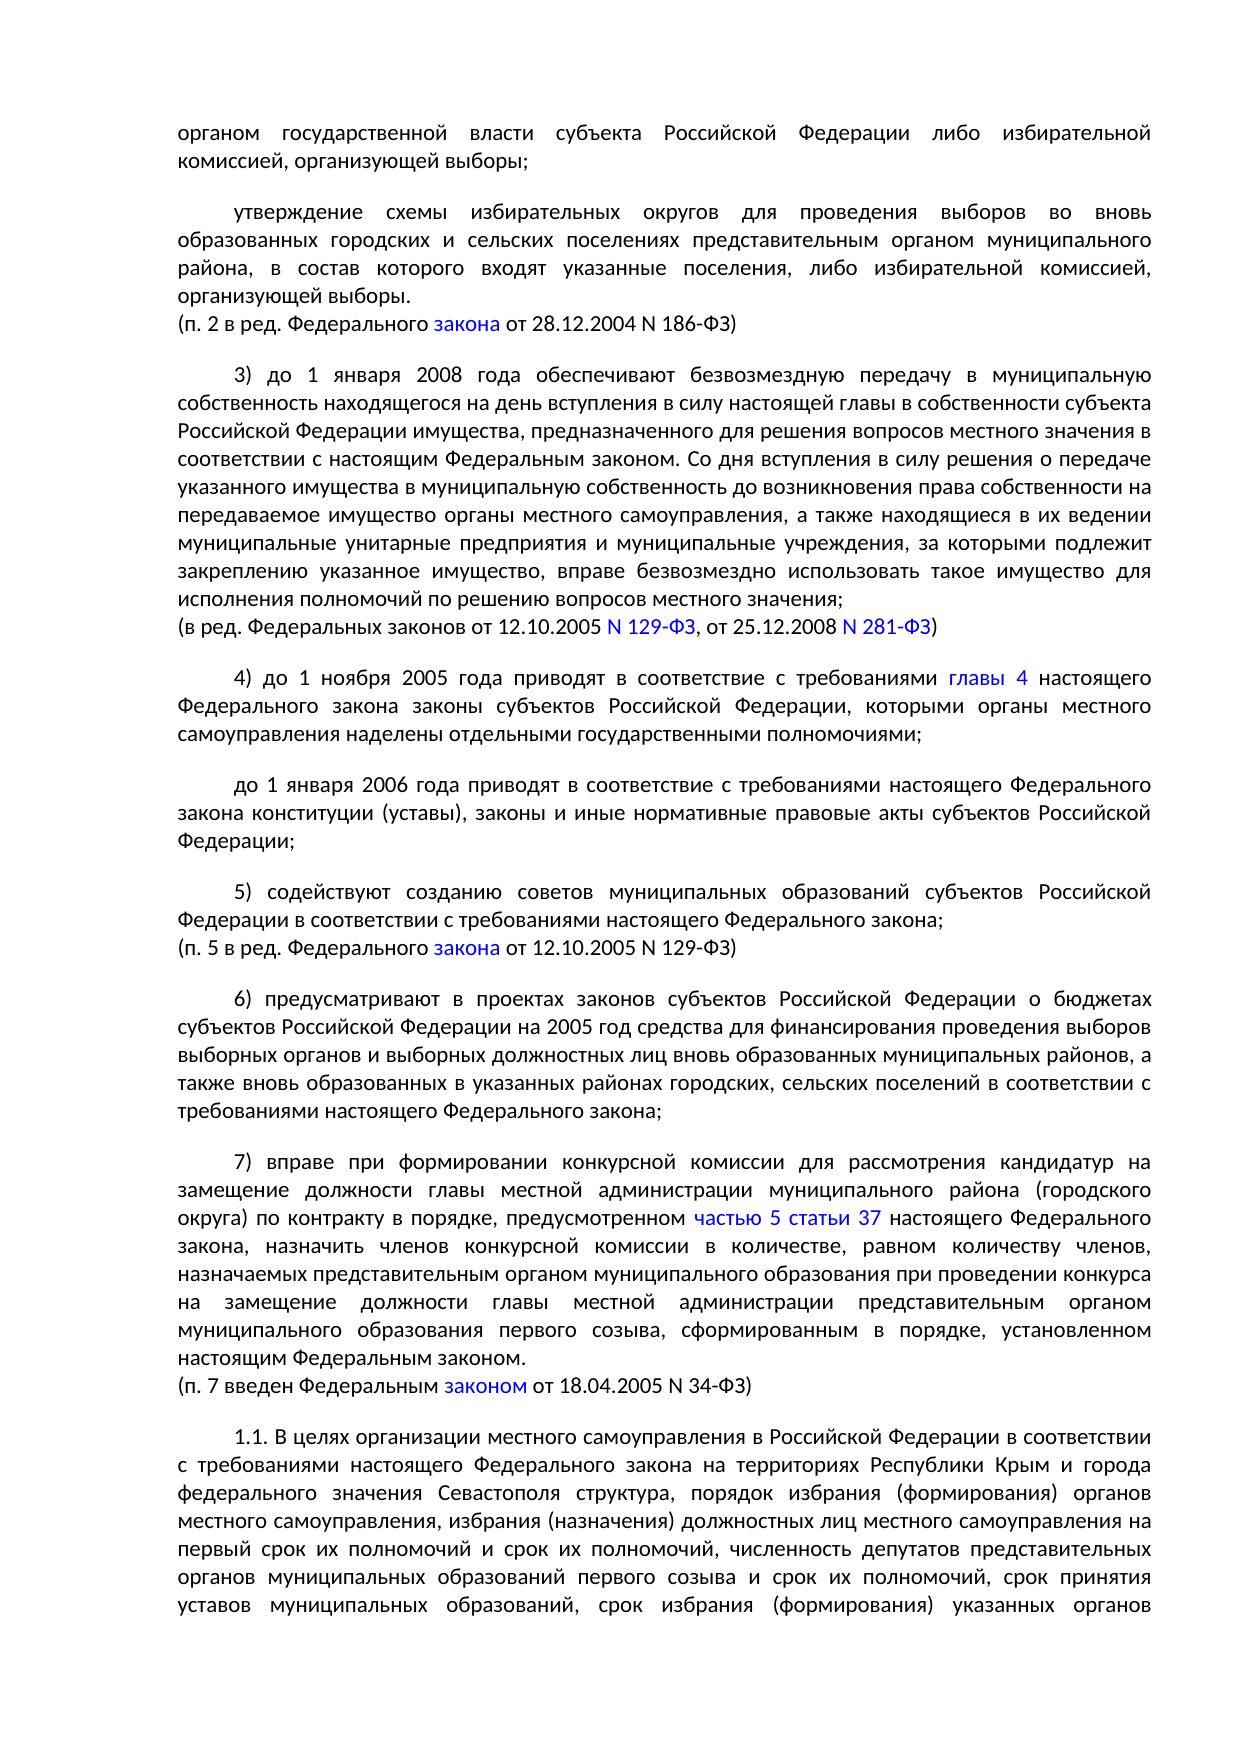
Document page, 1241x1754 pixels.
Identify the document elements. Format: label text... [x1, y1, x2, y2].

text до 1 января 2006 года приводят в соответствие с требованиями настоящего Федерального закона конституции (уставы), законы и иные нормативные правовые акты субъектов Российской Федерации; [177, 770, 1152, 854]
text 6) предусматривают в проектах законов субъектов Российской Федерации о бюджетах субъектов Российской Федерации на 2005 год средства для финансирования проведения выборов выборных органов и выборных должностных лиц вновь образованных муниципальных районов, а также вновь образованных в указанных районах городских, сельских поселений в соответствии с требованиями настоящего Федерального закона; [177, 984, 1152, 1124]
text (в ред. Федеральных законов от 12.10.2005 N 129-ФЗ, от 25.12.2008 N 281-ФЗ) [177, 612, 1152, 640]
text (п. 5 в ред. Федерального закона от 12.10.2005 N 129-ФЗ) [177, 933, 1152, 961]
text утверждение схемы избирательных округов для проведения выборов во вновь образованных городских и сельских поселениях представительным органом муниципального района, в состав которого входят указанные поселения, либо избирательной комиссией, организующей выборы. [177, 197, 1152, 309]
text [177, 1422, 1152, 1618]
text 3) до 1 января 2008 года обеспечивают безвозмездную передачу в муниципальную собственность находящегося на день вступления в силу настоящей главы в собственности субъекта Российской Федерации имущества, предназначенного для решения вопросов местного значения в соответствии с настоящим Федеральным законом. Со дня вступления в силу решения о передаче указанного имущества в муниципальную собственность до возникновения права собственности на передаваемое имущество органы местного самоуправления, а также находящиеся в их ведении муниципальные унитарные предприятия и муниципальные учреждения, за которыми подлежит закреплению указанное имущество, вправе безвозмездно использовать такое имущество для исполнения полномочий по решению вопросов местного значения; [177, 360, 1152, 612]
text (п. 2 в ред. Федерального закона от 28.12.2004 N 186-ФЗ) [177, 309, 1152, 337]
text 4) до 1 ноября 2005 года приводят в соответствие с требованиями главы 4 настоящего Федерального закона законы субъектов Российской Федерации, которыми органы местного самоуправления наделены отдельными государственными полномочиями; [177, 663, 1152, 747]
text 5) содействуют созданию советов муниципальных образований субъектов Российской Федерации в соответствии с требованиями настоящего Федерального закона; [177, 877, 1152, 933]
text (п. 7 введен Федеральным законом от 18.04.2005 N 34-ФЗ) [177, 1371, 1152, 1399]
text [177, 118, 1152, 174]
text 7) вправе при формировании конкурсной комиссии для рассмотрения кандидатур на замещение должности главы местной администрации муниципального района (городского округа) по контракту в порядке, предусмотренном частью 5 статьи 37 настоящего Федерального закона, назначить членов конкурсной комиссии в количестве, равном количеству членов, назначаемых представительным органом муниципального образования при проведении конкурса на замещение должности главы местной администрации представительным органом муниципального образования первого созыва, сформированным в порядке, установленном настоящим Федеральным законом. [177, 1147, 1152, 1371]
